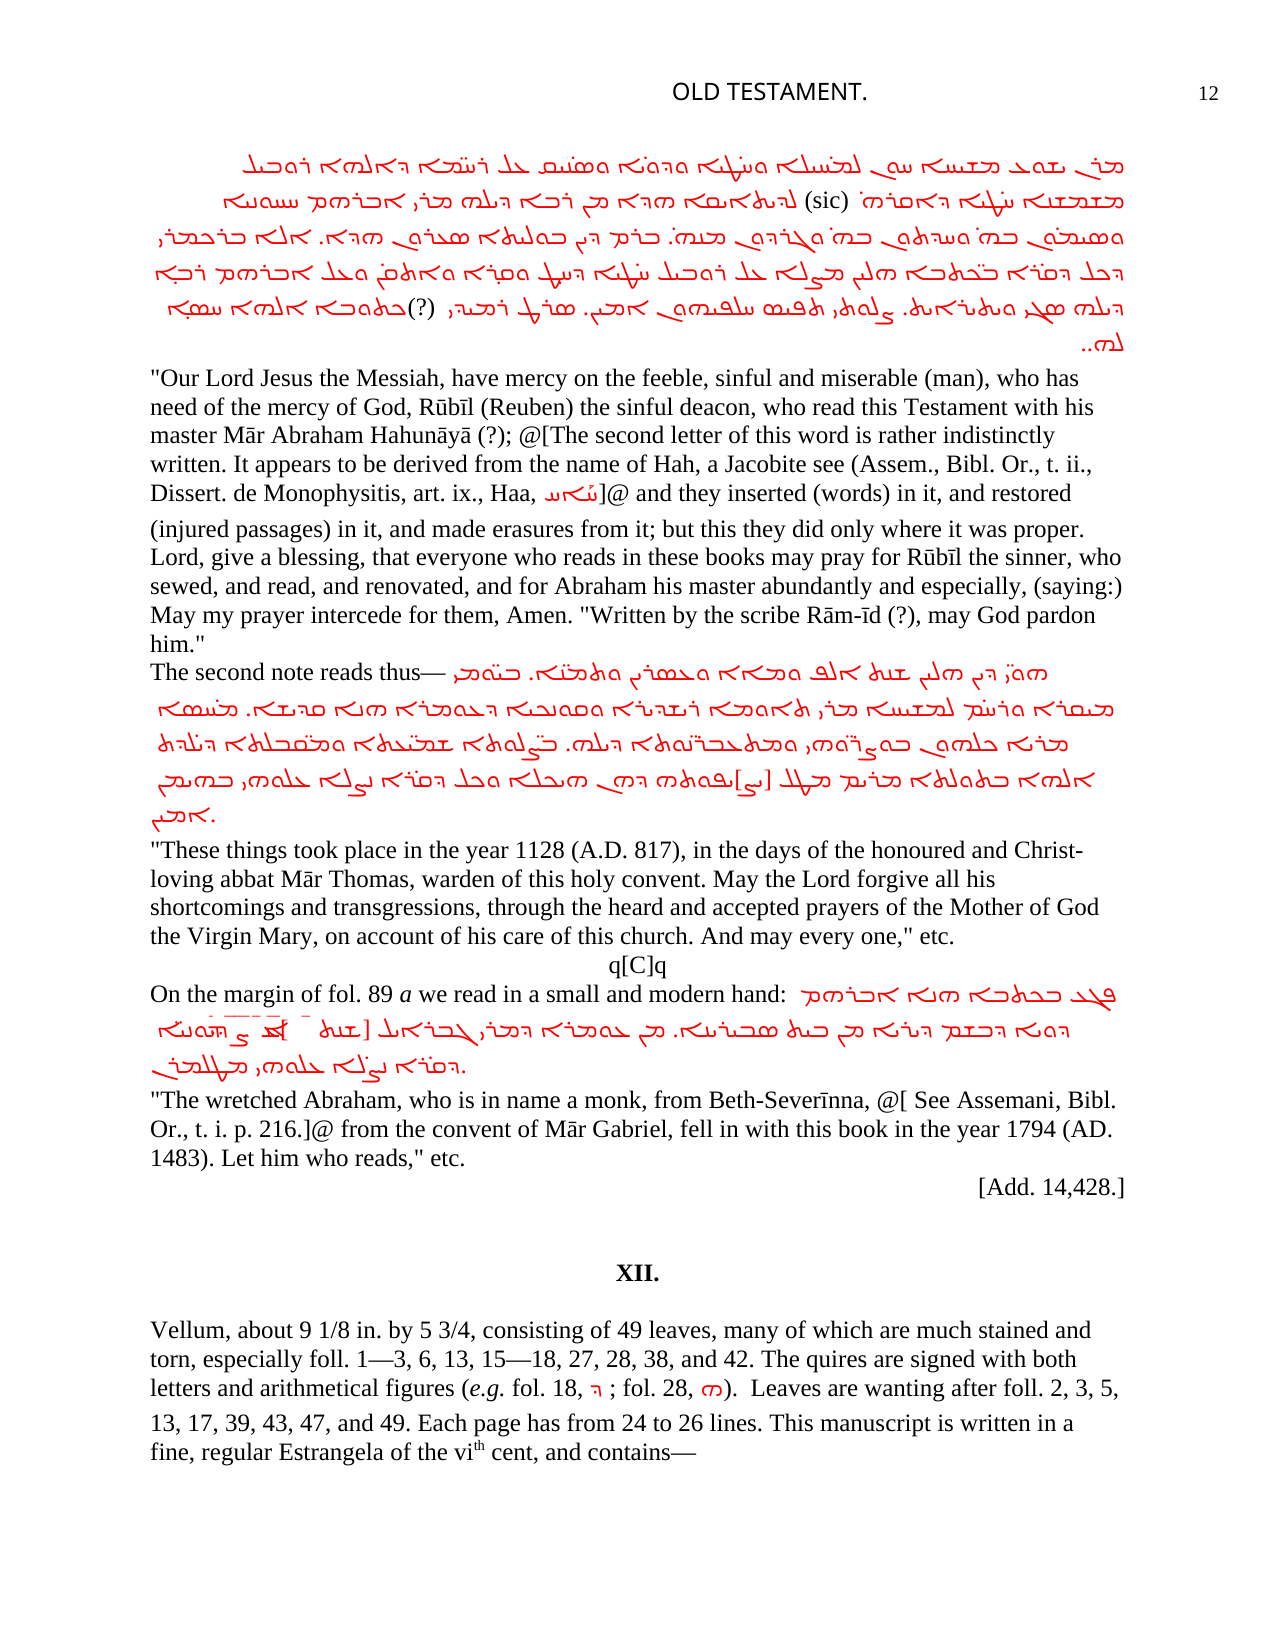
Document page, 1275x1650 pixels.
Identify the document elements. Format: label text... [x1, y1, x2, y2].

text XII. [150, 1258, 1125, 1287]
text ܡܪܢ ܝܫܘܥ ܡܫܝܚܐ ܚܘܢ ܠܡ̇ܚܝܠܐ ܘܚ̇ܛܝܐ ܘܕܘ̇ܝܐ ܘܣ̇ܢܝܩ ܥܠ ܪܚ̈ܡܐ ܕܐܠܗܐ ܪܘܒܝܠ ܡܫܡܫܢܐ ܚ̇ܛܝܐ ܕܐܩܪܗ̇ (sic) ܠܕܝܬܐܝܩܐ ܗܕܐ ܡܢ ܪܒܐ ܕܝܠܗ ܡܪܝ ܐܒܪܗܡ ܚܚܘܢܝܐ ܘܣܝܡ̇ܘܢ ܒܗ̇ ܘܚܕܬܘܢ ܒܗ̇ ܘܓܪܕܘܢ ܡܢܗ̇. ܒܪܡ ܕܝܢ ܒܘܠܝܬܐ ܣܥܪܘܢ ܗܕܐ. ܐܠܐ ܒܪܟܡܪܝ ܕܟܠ ܕܩ̇ܪܐ ܒ̈ܟܬܒܐ ܗܠܝܢ ܡܨܠܐ ܥܠ ܪܘܒܝܠ ܚ̇ܛܝܐ ܕܚ̣ܛ ܘܩ̣ܪܐ ܘܐܬܩ̇ܢ ܘܥܠ ܐܒܪܗܡ ܪܒ̣ܐ ܕܝܠܗ ܣܓܝ ܘܝܬܝܪܐܝܬ. ܨܠܘܬܝ ܬܦܝܣ ܚܠܦܝܗܘܢ ܐܡܝܢ. ܣܪܛ ܪܡܝܕܝ (?)ܟܬܘܒܐ ܐܠܗܐ ܚܣ̣ܐ ܠܗ.. [150, 150, 1125, 363]
text On the margin of fol. 89 a we read in a small and modern hand: ܦܓܥ ܒܟܬܒܐ ܗܢܐ ܐܒܪܗܡ ܕܘܝܐ ܕܒܫܡ ܕܝܪܝܐ ܡܢ ܒܝܬ ܣܒܝܪܝܢܐ. ܡܢ ܥܘܡܪܐ ܕܡܪܝ ܓܒܪܐܝܠ [ܫܢܬ ܏ܐ]ܥ܏ܨܕ ܕܝܘܢܝ̈ܐ ܕܩ̇ܪܐ ܢܨ̇ܠܐ ܥܠܘܗܝ ܡܛܠܡܪܢ. [150, 979, 1125, 1085]
text q[C]q [150, 950, 1125, 979]
text "Our Lord Jesus the Messiah, have mercy on the feeble, sinful and miserable (man), who has need of the mercy of God, Rūbīl (Reuben) the sinful deacon, who read this Testament with his master Mār Abraham Hahunāyā (?); @[The second letter of this word is rather indistinctly written. It appears to be derived from the name of Hah, a Jacobite see (Assem., Bibl. Or., t. ii., Dissert. de Monophysitis, art. ix., Haa, ܚܰܐܚ]@ and they inserted (words) in it, and restored (injured passages) in it, and made erasures from it; but this they did only where it was proper. Lord, give a blessing, that everyone who reads in these books may pray for Rūbīl the sinner, who sewed, and read, and renovated, and for Abraham his master abundantly and especially, (saying:) May my prayer intercede for them, Amen. "Written by the scribe Rām-īd (?), may God pardon him." [150, 363, 1125, 657]
text [Add. 14,428.] [150, 1172, 1125, 1200]
text "These things took place in the year 1128 (A.D. 817), in the days of the honoured and Christ-loving abbat Mār Thomas, warden of this holy convent. May the Lord forgive all his shortcomings and transgressions, through the heard and accepted prayers of the Mother of God the Virgin Mary, on account of his care of this church. And may every one," etc. [150, 835, 1125, 950]
text Vellum, about 9 1/8 in. by 5 3/4, consisting of 49 leaves, many of which are much stained and torn, especially foll. 1—3, 6, 13, 15—18, 27, 28, 38, and 42. The quires are signed with both letters and arithmetical figures (e.g. fol. 18, ܕ ; fol. 28, ܗ). Leaves are wanting after foll. 2, 3, 5, 13, 17, 39, 43, 47, and 49. Each page has from 24 to 26 lines. This manuscript is written in a fine, regular Estrangela of the vith cent, and contains— [150, 1315, 1125, 1466]
text The second note reads thus—ܗܘ̈ܝ ܕܝܢ ܗܠܝܢ ܫܢܬ ܐܠܦ ܘܡܐܐ ܘܥܣܪܝܢ ܘܬܡ̈ܢܐ. ܒܝ̈ܘܡܝ ܡܝܩܪܐ ܘܪܚ̇ܡ ܠܡܫܝܚܐ ܡܪܝ ܬܐܘܡܐ ܪܝܫܕܝܪܐ ܘܩܘܢܟܝܐ ܕܥܘܡܪܐ ܗܢܐ ܩܕܝܫܐ. ܡ̇ܚܣܐ ܡܪܝܐ ܟܠܗܘܢ ܒܘܨܪ̈ܘܗܝ ܘܡܬܥܒܪ̈ܢܘܬܐ ܕܝܠܗ. ܒ̈ܨܠܘܬܐ ܫܡ̈ܝܥܬܐ ܘܡ̈ܩܒܠܬܐ ܕܝ̇ܠܕܬ ܐܠܗܐ ܒܬܘܠܬܐ ܡܪܝܡ ܡܛܠ [ܝܨ]ܝܦܘܬܗ ܕܗܢ ܗܝܟܠܐ ܘܟܠ ܕܩ̇ܪܐ ܢܨܠܐ ܥܠܘܗܝ ܒܗܝܡܢ ܐܡܝܢ. [150, 657, 1125, 835]
text "The wretched Abraham, who is in name a monk, from Beth-Severīnna, @[ See Assemani, Bibl. Or., t. i. p. 216.]@ from the convent of Mār Gabriel, fell in with this book in the year 1794 (AD. 1483). Let him who reads," etc. [150, 1085, 1125, 1172]
